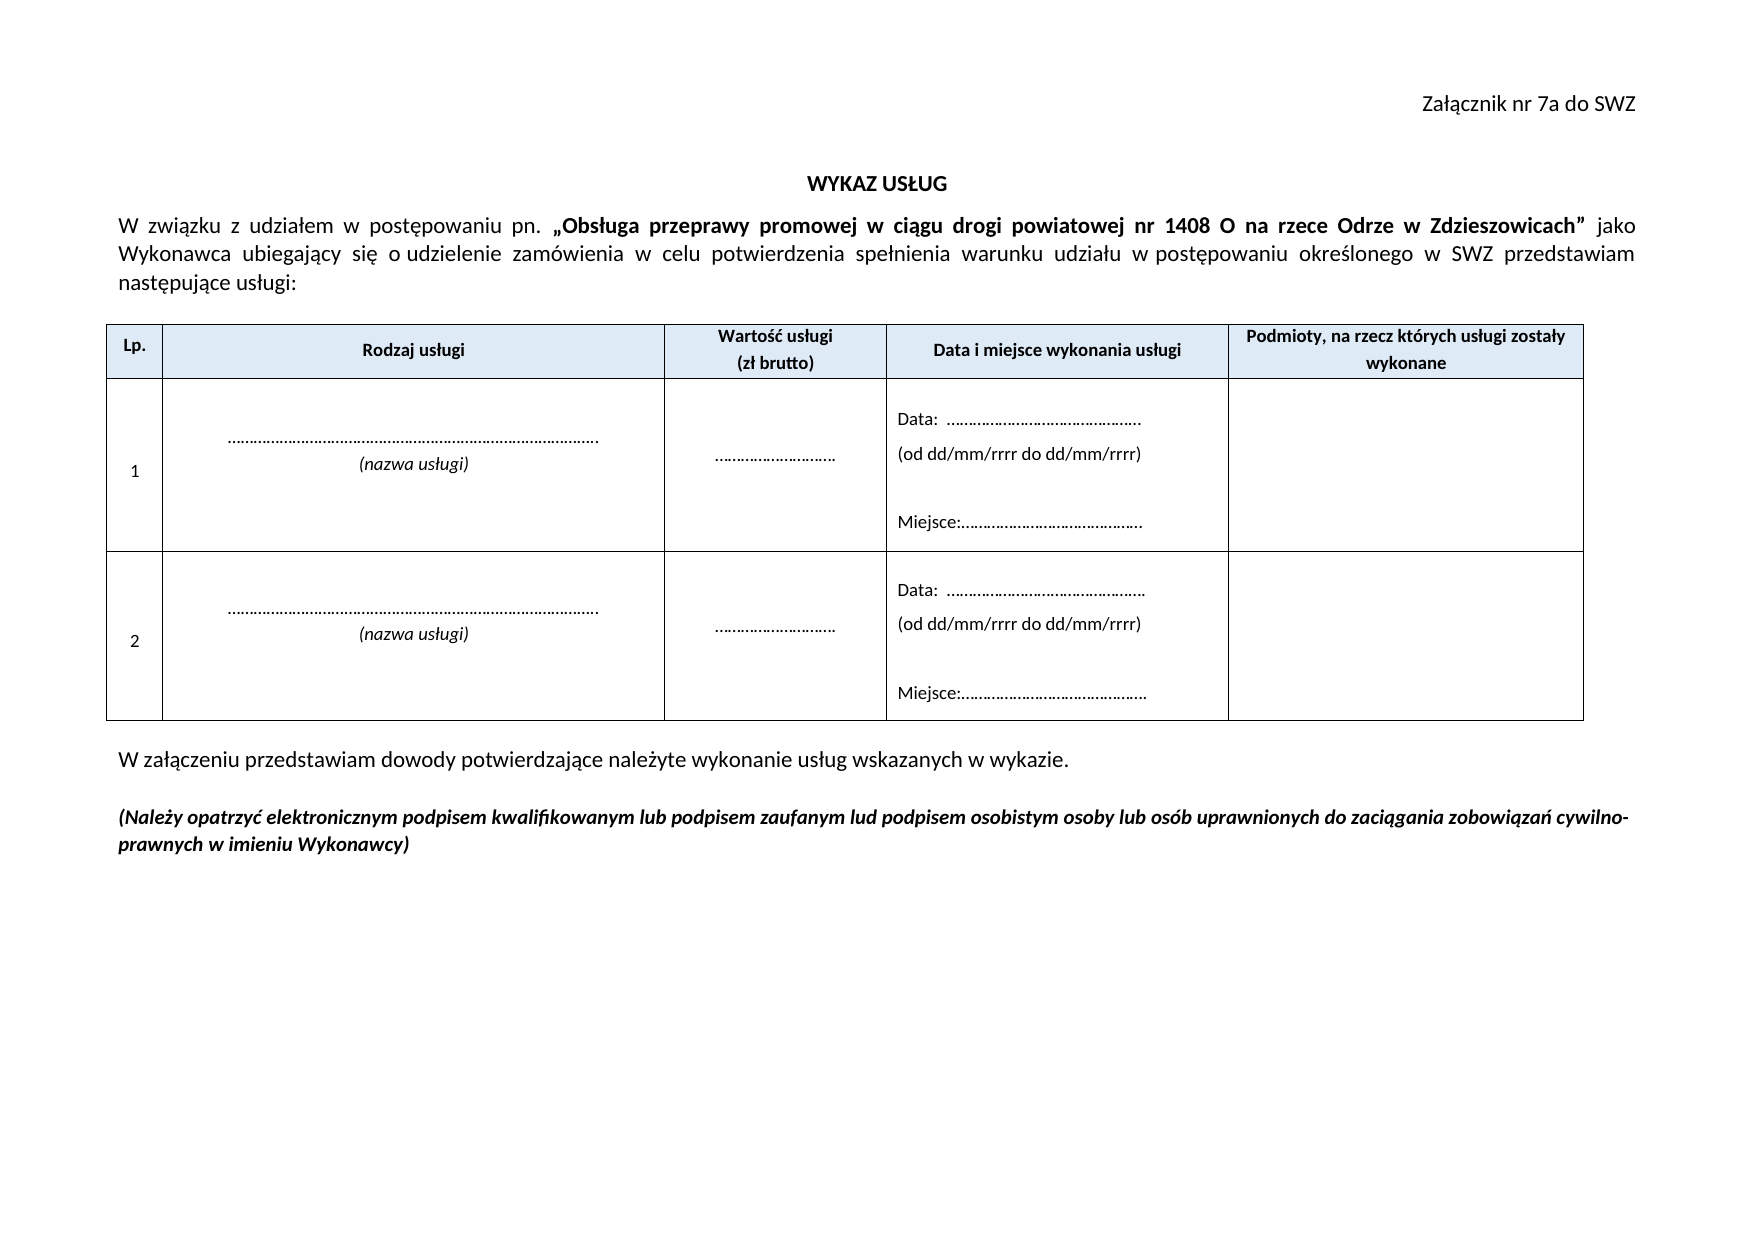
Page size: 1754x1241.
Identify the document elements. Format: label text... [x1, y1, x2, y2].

table_cell ………………………. [665, 379, 886, 551]
text Załącznik nr 7a do SWZ [118, 89, 1636, 117]
text (Należy opatrzyć elektronicznym podpisem kwalifikowanym lub podpisem zaufanym lud podpisem osobistym osoby lub osób uprawnionych do zaciągania zobowiązań cywilno-prawnych w imieniu Wykonawcy) [118, 804, 1636, 857]
table_cell 2 [107, 552, 162, 719]
text W związku z udziałem w postępowaniu pn. „Obsługa przeprawy promowej w ciągu drogi powiatowej nr 1408 O na rzece Odrze w Zdzieszowicach” jako Wykonawca ubiegający się o udzielenie zamówienia w celu potwierdzenia spełnienia warunku udziału w postępowaniu określonego w SWZ przedstawiam następujące usługi: [118, 212, 1636, 296]
table_cell ………………………………………………………………………….. (nazwa usługi) [163, 379, 664, 551]
table_cell [1229, 552, 1583, 719]
table_header Data i miejsce wykonania usługi [887, 325, 1228, 378]
table_cell [1229, 379, 1583, 551]
table_header Lp. [107, 325, 162, 378]
table_cell 1 [107, 379, 162, 551]
text W załączeniu przedstawiam dowody potwierdzające należyte wykonanie usług wskazanych w wykazie. [118, 746, 1636, 773]
text WYKAZ USŁUG [118, 169, 1636, 198]
table_header Wartość usługi (zł brutto) [665, 325, 886, 378]
table_cell Data: ……………………………………… (od dd/mm/rrrr do dd/mm/rrrr) Miejsce:…………………………………… [887, 379, 1228, 551]
table_header Rodzaj usługi [163, 325, 664, 378]
table_cell ………………………. [665, 552, 886, 719]
table_header Podmioty, na rzecz których usługi zostały wykonane [1229, 325, 1583, 378]
table_cell ………………………………………………………………………….. (nazwa usługi) [163, 552, 664, 719]
table_cell Data: ………………………………………. (od dd/mm/rrrr do dd/mm/rrrr) Miejsce:……………………………………. [887, 552, 1228, 719]
